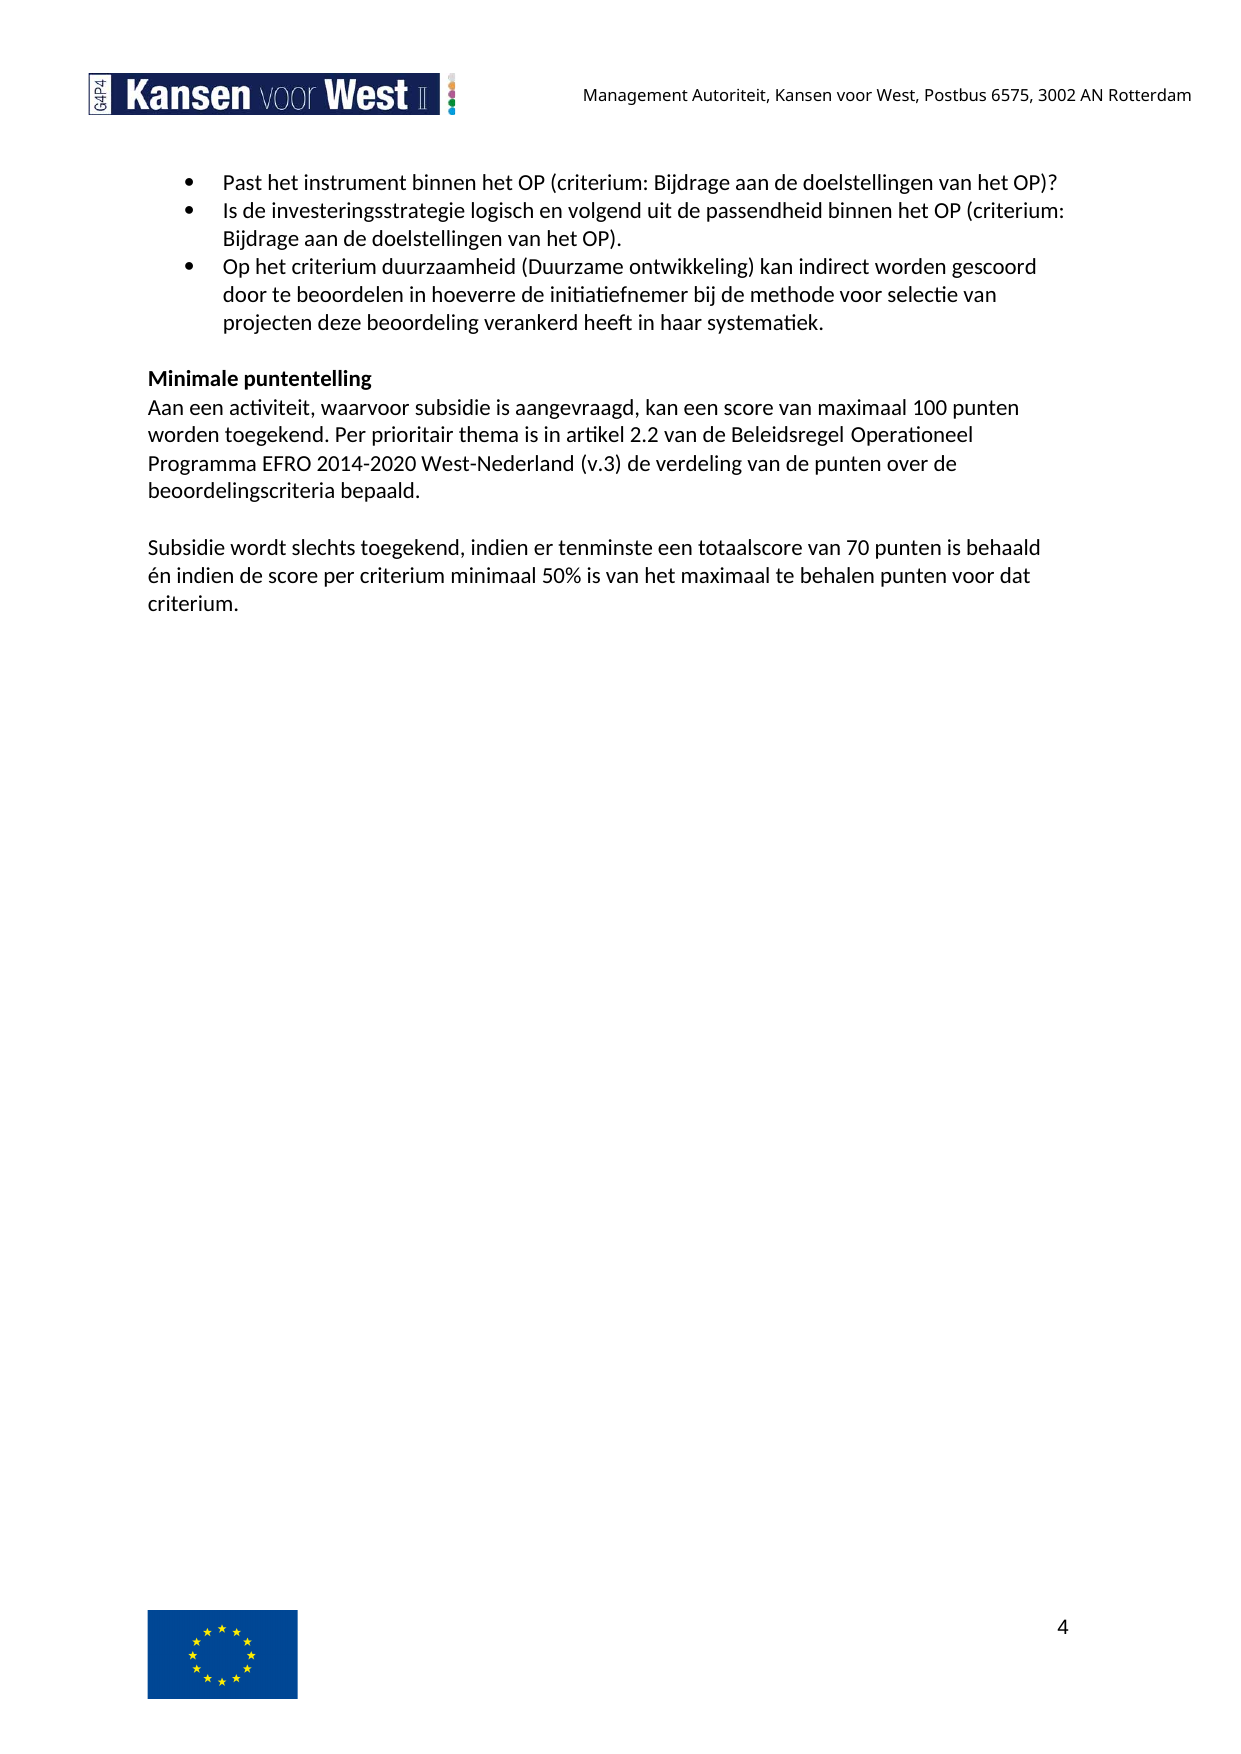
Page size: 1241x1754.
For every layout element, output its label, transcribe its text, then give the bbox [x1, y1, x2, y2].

list Is de investeringsstrategie logisch en volgend uit de passendheid binnen het OP (criterium: Bijdrage aan de doelstellingen van het OP). [185, 196, 1069, 252]
list Past het instrument binnen het OP (criterium: Bijdrage aan de doelstellingen van het OP)? [185, 168, 1069, 196]
text Minimale puntentelling [148, 364, 1069, 393]
list Op het criterium duurzaamheid (Duurzame ontwikkeling) kan indirect worden gescoord door te beoordelen in hoeverre de initiatiefnemer bij de methode voor selectie van projecten deze beoordeling verankerd heeft in haar systematiek. [185, 252, 1069, 337]
text Subsidie wordt slechts toegekend, indien er tenminste een totaalscore van 70 punten is behaald én indien de score per criterium minimaal 50% is van het maximaal te behalen punten voor dat criterium. [148, 533, 1069, 617]
picture [147, 1610, 298, 1699]
picture [88, 73, 456, 115]
text Aan een activiteit, waarvoor subsidie is aangevraagd, kan een score van maximaal 100 punten worden toegekend. Per prioritair thema is in artikel 2.2 van de Beleidsregel Operationeel Programma EFRO 2014-2020 West-Nederland (v.3) de verdeling van de punten over de beoordelingscriteria bepaald. [148, 393, 1069, 505]
